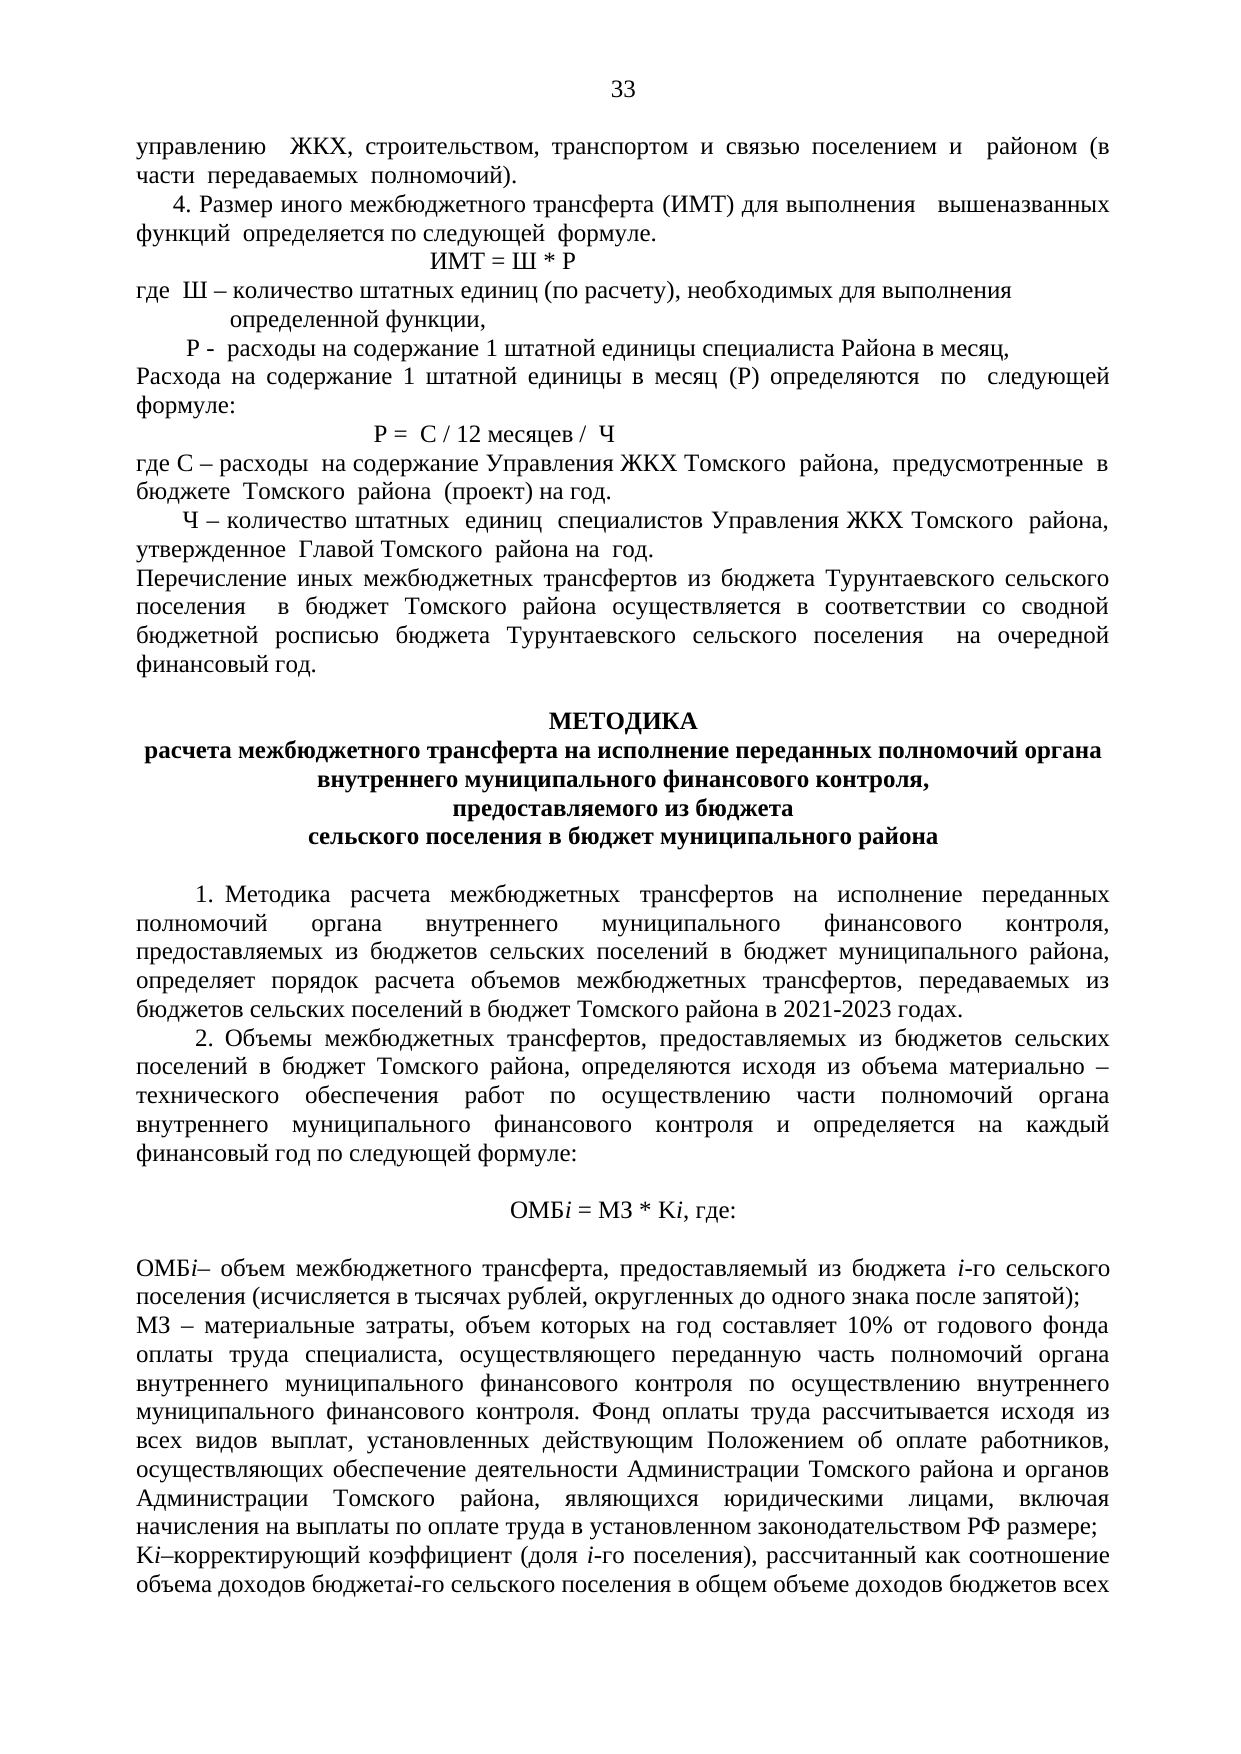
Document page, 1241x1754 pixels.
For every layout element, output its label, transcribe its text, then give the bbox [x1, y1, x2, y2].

text ОМБi = МЗ * Ki, где: [136, 1195, 1110, 1224]
text расчета межбюджетного трансферта на исполнение переданных полномочий органа внутреннего муниципального финансового контроля, [136, 735, 1110, 793]
text 4. Размер иного межбюджетного трансферта (ИМТ) для выполнения вышеназванных функций определяется по следующей формуле. [136, 189, 1110, 246]
text предоставляемого из бюджета [136, 793, 1110, 821]
text МЗ – материальные затраты, объем которых на год составляет 10% от годового фонда оплаты труда специалиста, осуществляющего переданную часть полномочий органа внутреннего муниципального финансового контроля по осуществлению внутреннего муниципального финансового контроля. Фонд оплаты труда рассчитывается исходя из всех видов выплат, установленных действующим Положением об оплате работников, осуществляющих обеспечение деятельности Администрации Томского района и органов Администрации Томского района, являющихся юридическими лицами, включая начисления на выплаты по оплате труда в установленном законодательством РФ размере; [136, 1310, 1110, 1540]
text Расхода на содержание 1 штатной единицы в месяц (Р) определяются по следующей формуле: [136, 361, 1110, 419]
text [136, 1540, 1110, 1598]
text где Ш – количество штатных единиц (по расчету), необходимых для выполнения [136, 275, 1110, 304]
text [136, 131, 1110, 189]
text где С – расходы на содержание Управления ЖКХ Томского района, предусмотренные в бюджете Томского района (проект) на год. [136, 448, 1110, 505]
text Перечисление иных межбюджетных трансфертов из бюджета Турунтаевского сельского поселения в бюджет Томского района осуществляется в соответствии со сводной бюджетной росписью бюджета Турунтаевского сельского поселения на очередной финансовый год. [136, 563, 1110, 678]
text Р - расходы на содержание 1 штатной единицы специалиста Района в месяц, [136, 333, 1110, 361]
text сельского поселения в бюджет муниципального района [136, 821, 1110, 850]
text Ч – количество штатных единиц специалистов Управления ЖКХ Томского района, утвержденное Главой Томского района на год. [136, 505, 1110, 563]
list Методика расчета межбюджетных трансфертов на исполнение переданных полномочий органа внутреннего муниципального финансового контроля, предоставляемых из бюджетов сельских поселений в бюджет муниципального района, определяет порядок расчета объемов межбюджетных трансфертов, передаваемых из бюджетов сельских поселений в бюджет Томского района в 2021-2023 годах. [136, 879, 1110, 1023]
text Р = С / 12 месяцев / Ч [136, 419, 1110, 448]
text МЕТОДИКА [136, 706, 1110, 735]
text ОМБi– объем межбюджетного трансферта, предоставляемый из бюджета i-го сельского поселения (исчисляется в тысячах рублей, округленных до одного знака после запятой); [136, 1253, 1110, 1310]
list Объемы межбюджетных трансфертов, предоставляемых из бюджетов сельских поселений в бюджет Томского района, определяются исходя из объема материально –технического обеспечения работ по осуществлению части полномочий органа внутреннего муниципального финансового контроля и определяется на каждый финансовый год по следующей формуле: [136, 1023, 1110, 1166]
text определенной функции, [136, 304, 1110, 333]
text ИМТ = Ш * Р [136, 246, 1110, 275]
